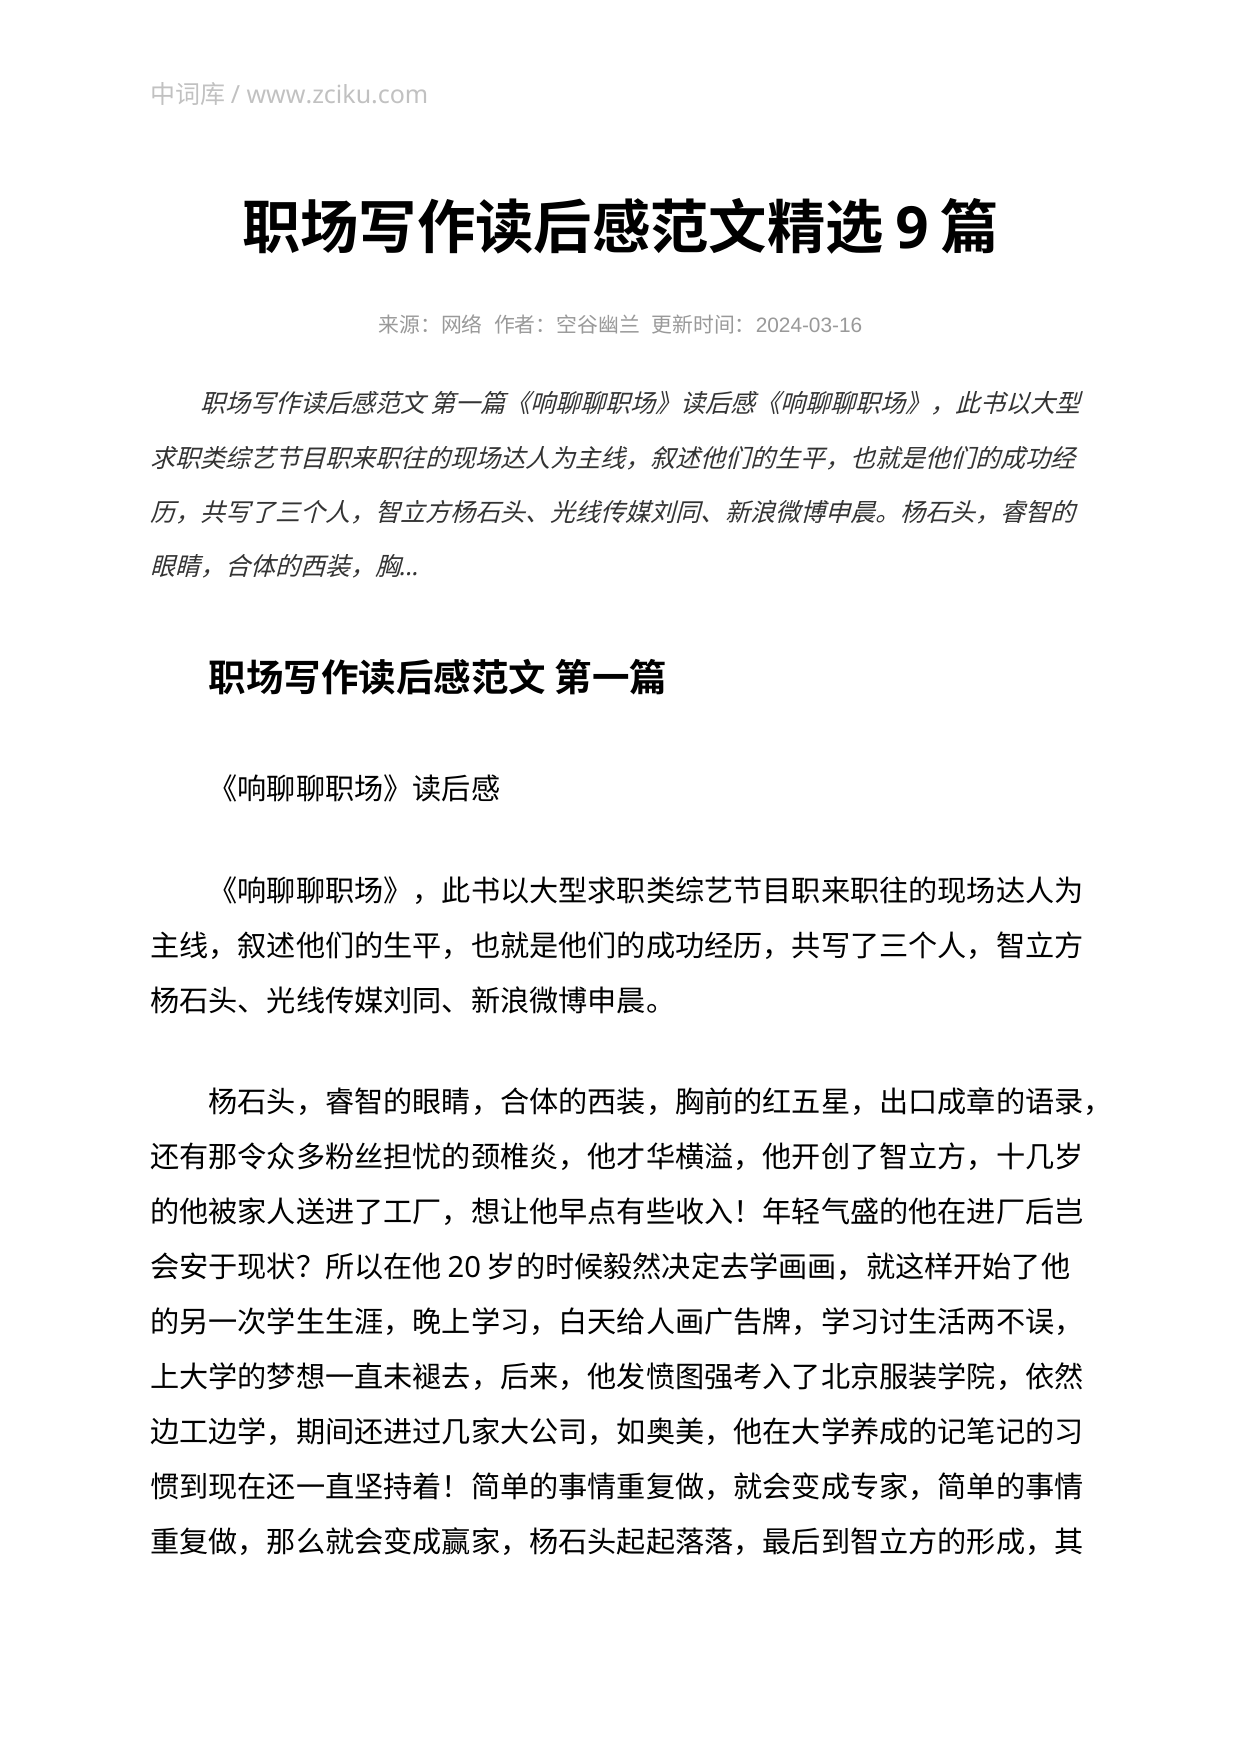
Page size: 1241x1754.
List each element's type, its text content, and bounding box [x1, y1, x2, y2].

text 职场写作读后感范文 第一篇 [150, 648, 1090, 702]
subtitle 职场写作读后感范文精选9篇 [150, 181, 1090, 266]
text 《响聊聊职场》读后感 [150, 766, 1090, 808]
text 职场写作读后感范文 第一篇《响聊聊职场》读后感《响聊聊职场》，此书以大型求职类综艺节目职来职往的现场达人为主线，叙述他们的生平，也就是他们的成功经历，共写了三个人，智立方杨石头、光线传媒刘同、新浪微博申晨。杨石头，睿智的眼睛，合体的西装，胸... [150, 384, 1090, 583]
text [150, 1079, 1090, 1560]
text 《响聊聊职场》，此书以大型求职类综艺节目职来职往的现场达人为主线，叙述他们的生平，也就是他们的成功经历，共写了三个人，智立方杨石头、光线传媒刘同、新浪微博申晨。 [150, 867, 1090, 1019]
text 来源：网络 作者：空谷幽兰 更新时间：2024-03-16 [150, 313, 1090, 337]
